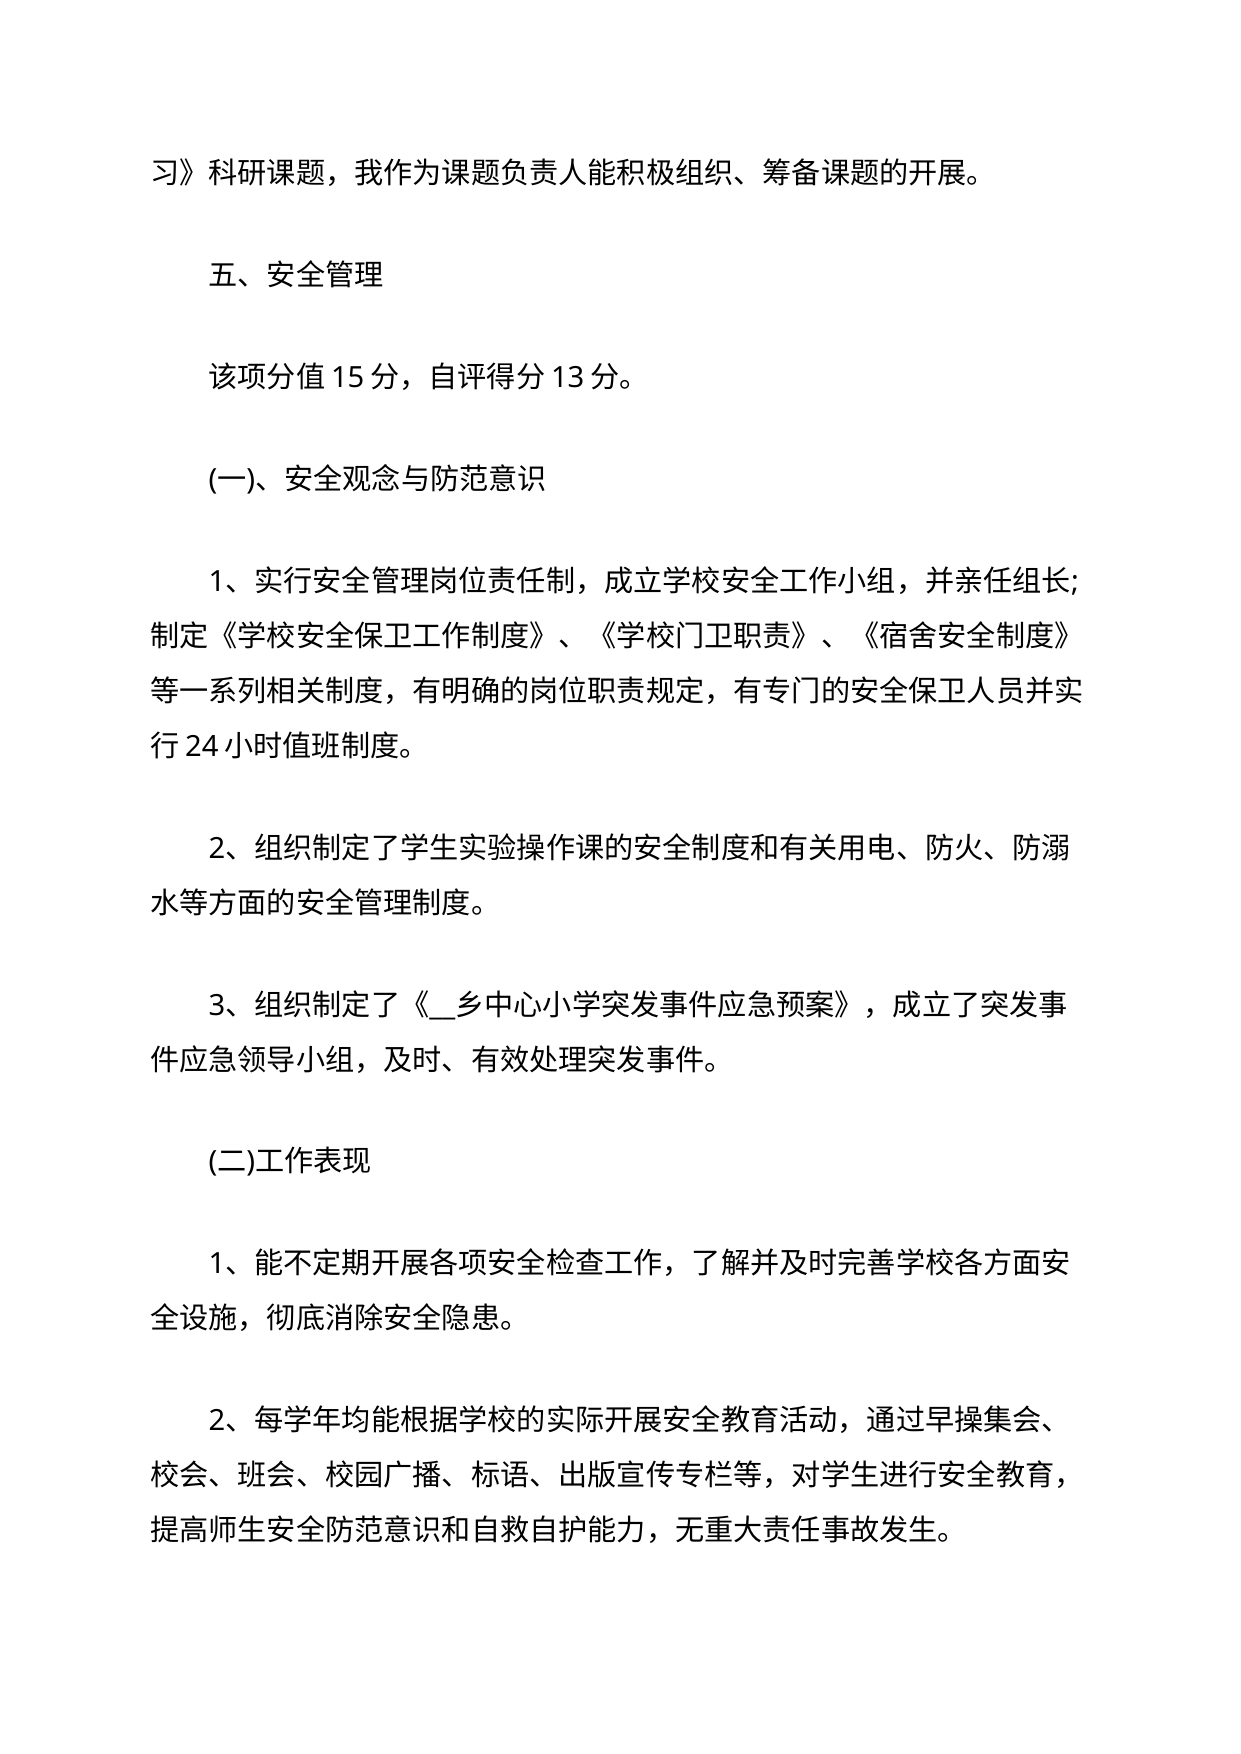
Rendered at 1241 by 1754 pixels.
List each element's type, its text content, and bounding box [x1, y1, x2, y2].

text 3、组织制定了《__乡中心小学突发事件应急预案》，成立了突发事件应急领导小组，及时、有效处理突发事件。 [150, 981, 1090, 1078]
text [150, 150, 1090, 192]
text (二)工作表现 [150, 1138, 1090, 1180]
text 2、每学年均能根据学校的实际开展安全教育活动，通过早操集会、校会、班会、校园广播、标语、出版宣传专栏等，对学生进行安全教育，提高师生安全防范意识和自救自护能力，无重大责任事故发生。 [150, 1397, 1090, 1549]
text 2、组织制定了学生实验操作课的安全制度和有关用电、防火、防溺水等方面的安全管理制度。 [150, 824, 1090, 922]
text (一)、安全观念与防范意识 [150, 456, 1090, 498]
text 该项分值15分，自评得分13分。 [150, 353, 1090, 396]
text 1、实行安全管理岗位责任制，成立学校安全工作小组，并亲任组长;制定《学校安全保卫工作制度》、《学校门卫职责》、《宿舍安全制度》等一系列相关制度，有明确的岗位职责规定，有专门的安全保卫人员并实行24小时值班制度。 [150, 557, 1090, 765]
text 1、能不定期开展各项安全检查工作，了解并及时完善学校各方面安全设施，彻底消除安全隐患。 [150, 1240, 1090, 1337]
text 五、安全管理 [150, 252, 1090, 294]
